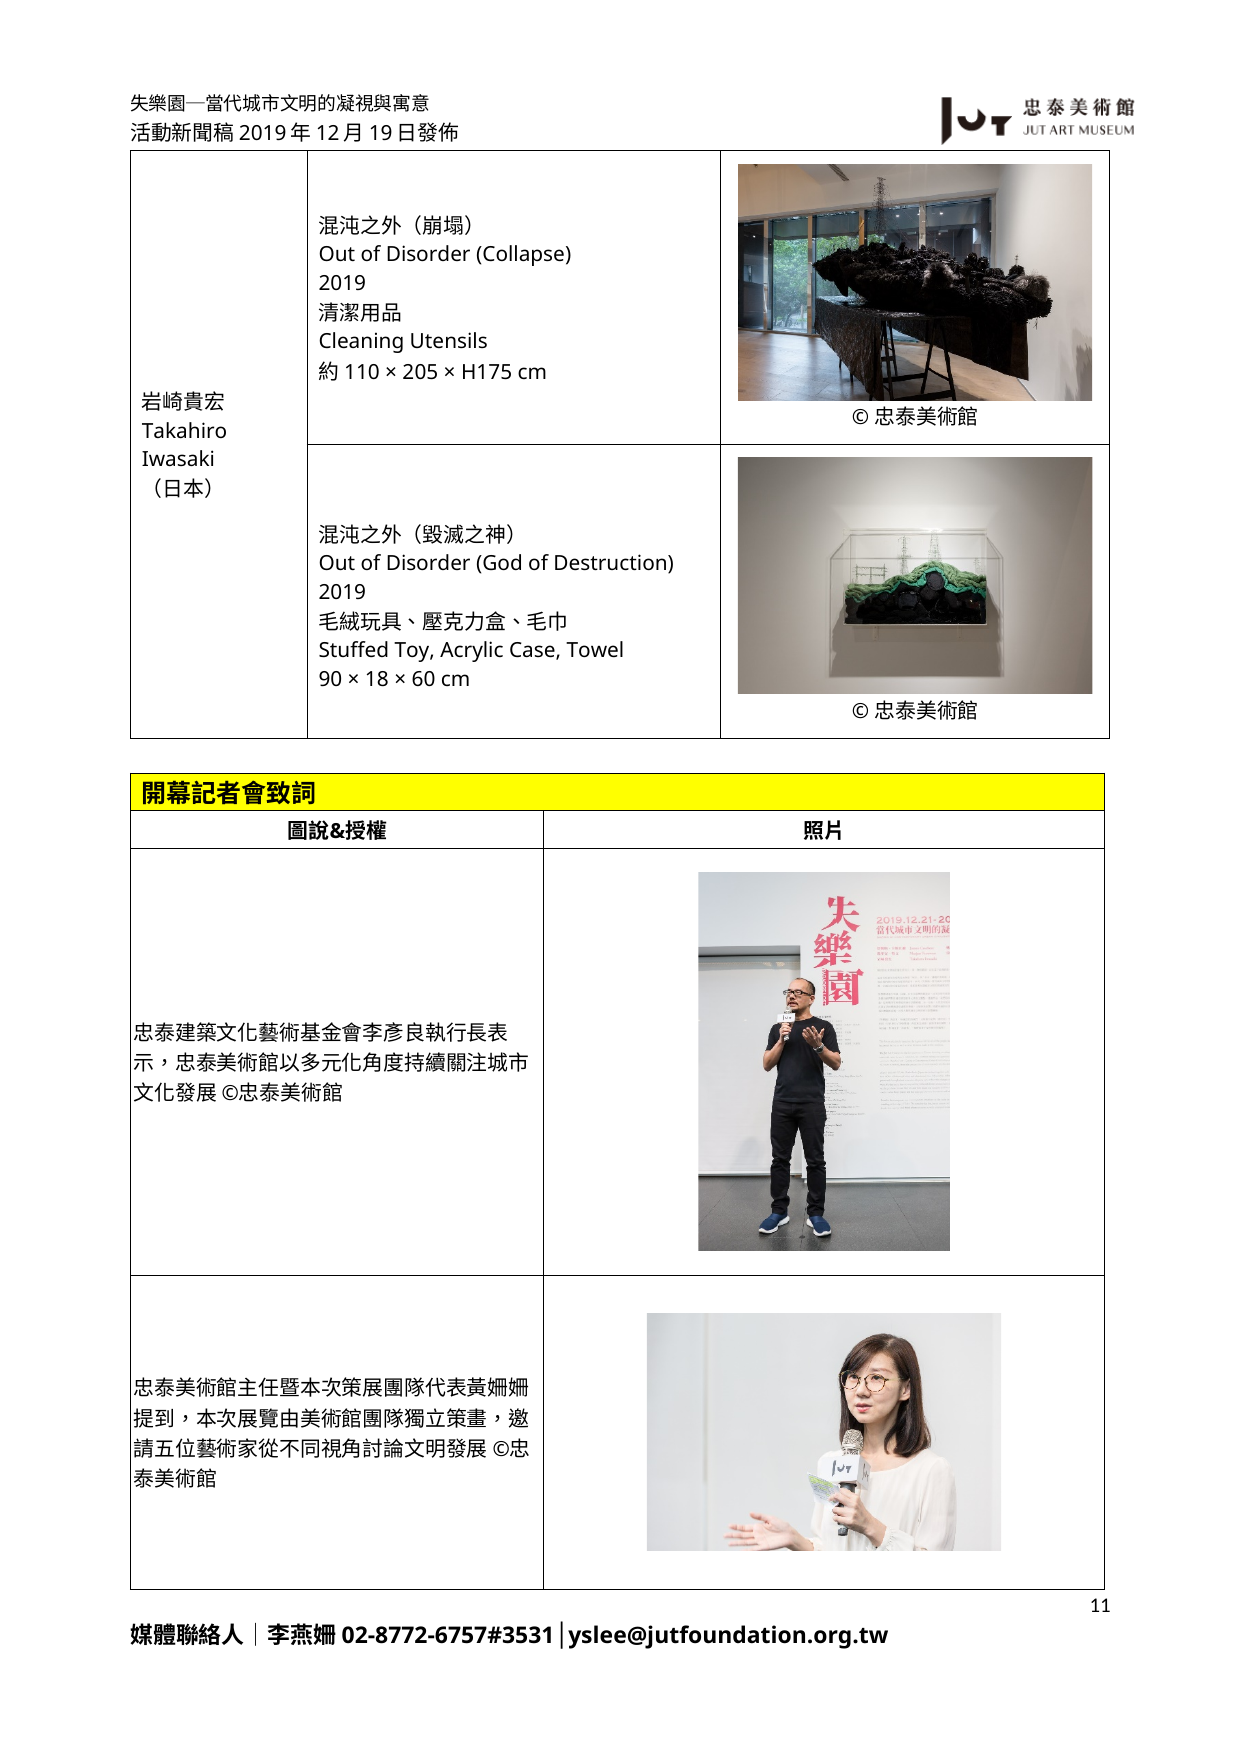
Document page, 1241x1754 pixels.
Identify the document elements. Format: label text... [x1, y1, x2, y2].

picture [923, 86, 1147, 145]
table_cell 岩崎貴宏 Takahiro Iwasaki （日本） [131, 151, 307, 737]
table_cell 忠泰美術館主任暨本次策展團隊代表黃姍姍提到，本次展覽由美術館團隊獨立策畫，邀請五位藝術家從不同視角討論文明發展 ©忠泰美術館 [131, 1276, 543, 1588]
table_cell 混沌之外（毀滅之神） Out of Disorder (God of Destruction) 2019 毛絨玩具、壓克力盒、毛巾 Stuffed Toy, Acrylic Case, Towel 90 × 18 × 60 cm [308, 445, 720, 737]
picture [738, 164, 1093, 401]
table_cell © 忠泰美術館 [721, 151, 1109, 444]
table_cell [544, 1276, 1104, 1588]
table_cell [544, 849, 1104, 1275]
table_cell 混沌之外（崩塌） Out of Disorder (Collapse) 2019 清潔用品 Cleaning Utensils 約 110 × 205 × H175 cm [308, 151, 720, 444]
table_cell © 忠泰美術館 [721, 445, 1109, 737]
picture [646, 1313, 1002, 1551]
table_cell 忠泰建築文化藝術基金會李彥良執行長表示，忠泰美術館以多元化角度持續關注城市文化發展 ©忠泰美術館 [131, 849, 543, 1275]
picture [698, 872, 950, 1251]
table_cell 照片 [544, 811, 1104, 848]
table_header 開幕記者會致詞 [131, 774, 1104, 810]
table_cell 圖說&授權 [131, 811, 543, 848]
picture [737, 457, 1093, 694]
